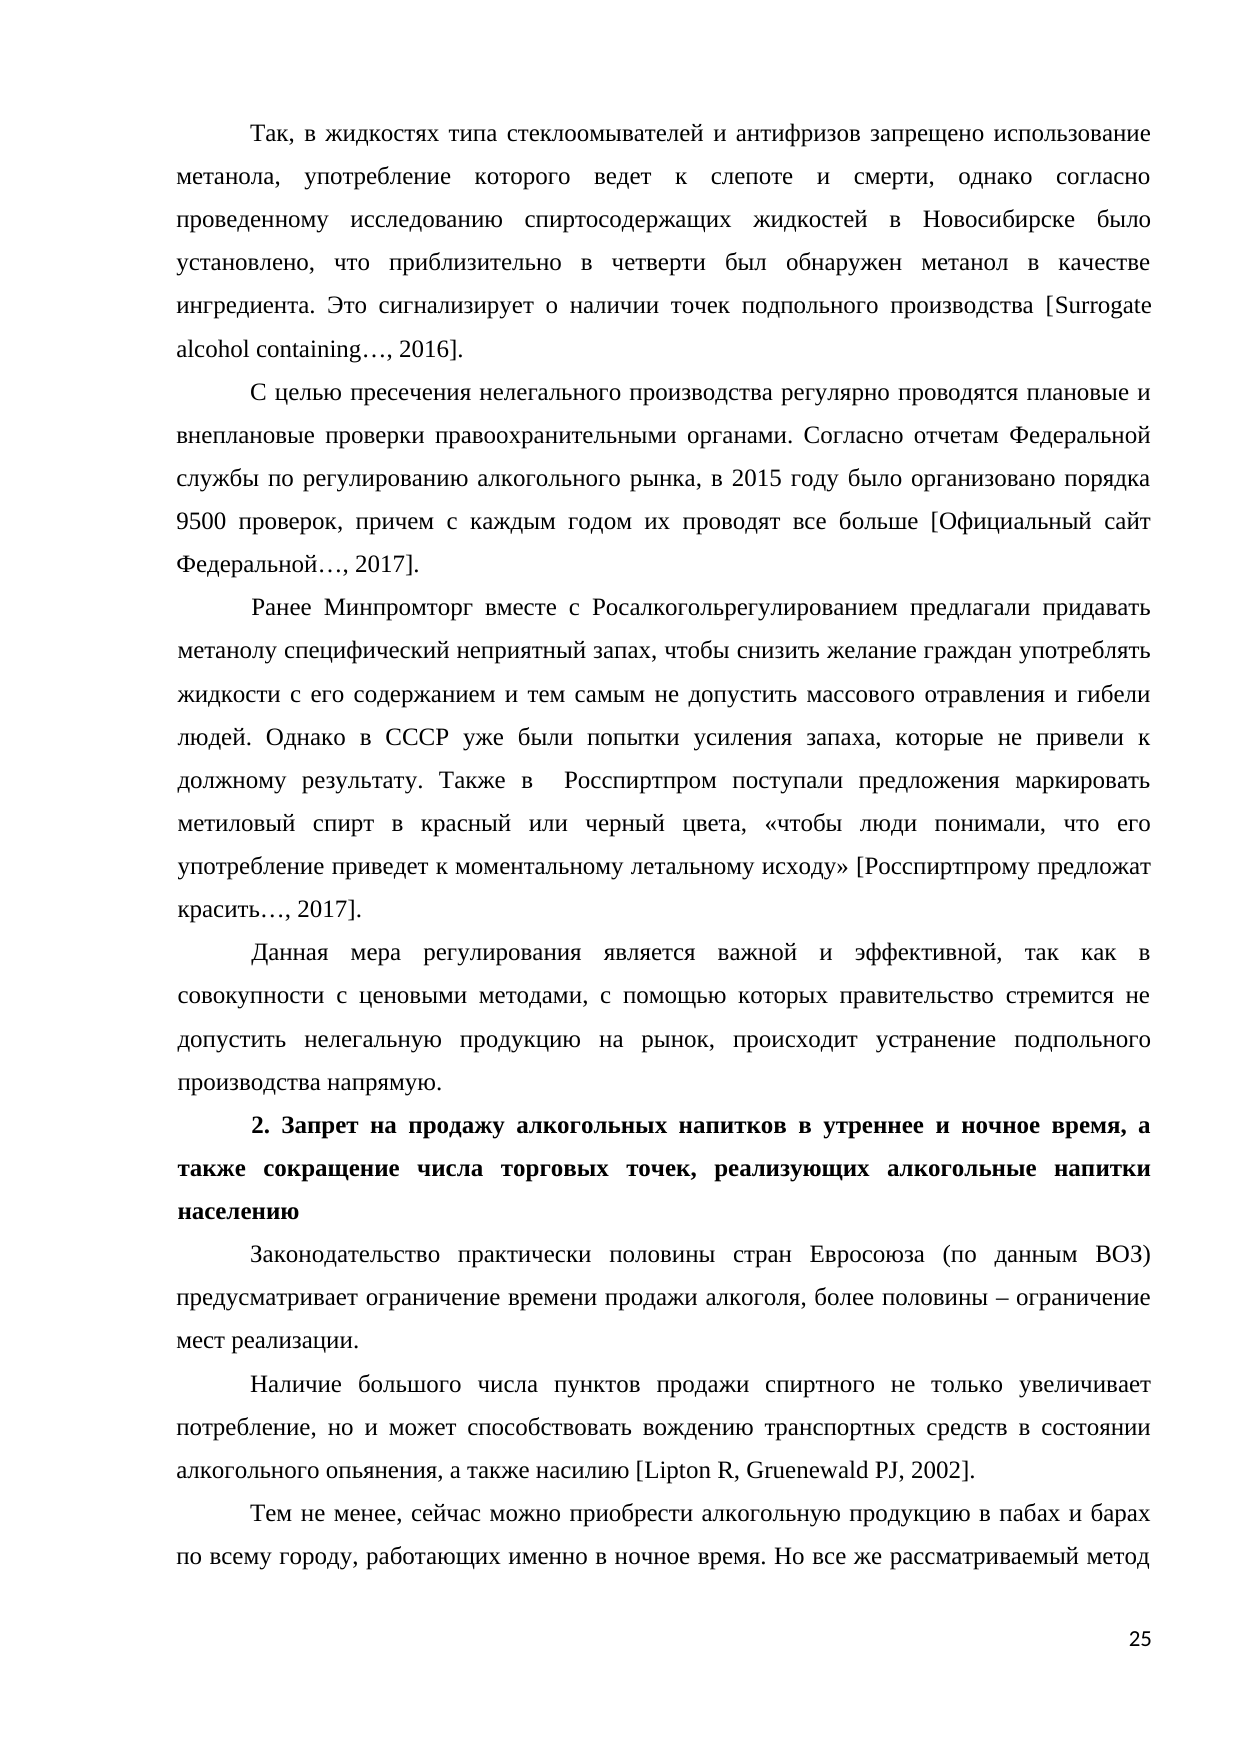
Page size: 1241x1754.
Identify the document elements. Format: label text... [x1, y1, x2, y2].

list Ранее Минпромторг вместе с Росалкогольрегулированием предлагали придавать метанолу специфический неприятный запах, чтобы снизить желание граждан употреблять жидкости с его содержанием и тем самым не допустить массового отравления и гибели людей. Однако в СССР уже были попытки усиления запаха, которые не привели к должному результату. Также в Росспиртпром поступали предложения маркировать метиловый спирт в красный или черный цвета, «чтобы люди понимали, что его употребление приведет к моментальному летальному исходу» [Росспиртпрому предложат красить…, 2017]. [177, 592, 1152, 923]
list 2. Запрет на продажу алкогольных напитков в утреннее и ночное время, а также сокращение числа торговых точек, реализующих алкогольные напитки населению [177, 1110, 1152, 1225]
list Наличие большого числа пунктов продажи спиртного не только увеличивает потребление, но и может способствовать вождению транспортных средств в состоянии алкогольного опьянения, а также насилию [Lipton R, Gruenewald PJ, 2002]. [176, 1369, 1152, 1484]
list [176, 1498, 1152, 1570]
list Данная мера регулирования является важной и эффективной, так как в совокупности с ценовыми методами, с помощью которых правительство стремится не допустить нелегальную продукцию на рынок, происходит устранение подпольного производства напрямую. [177, 937, 1152, 1096]
list Законодательство практически половины стран Евросоюза (по данным ВОЗ) предусматривает ограничение времени продажи алкоголя, более половины – ограничение мест реализации. [176, 1239, 1152, 1354]
list Так, в жидкостях типа стеклоомывателей и антифризов запрещено использование метанола, употребление которого ведет к слепоте и смерти, однако согласно проведенному исследованию спиртосодержащих жидкостей в Новосибирске было установлено, что приблизительно в четверти был обнаружен метанол в качестве ингредиента. Это сигнализирует о наличии точек подпольного производства [Surrogate alcohol containing…, 2016]. [176, 118, 1152, 362]
list С целью пресечения нелегального производства регулярно проводятся плановые и внеплановые проверки правоохранительными органами. Согласно отчетам Федеральной службы по регулированию алкогольного рынка, в 2015 году было организовано порядка 9500 проверок, причем с каждым годом их проводят все больше [Официальный сайт Федеральной…, 2017]. [176, 377, 1152, 578]
